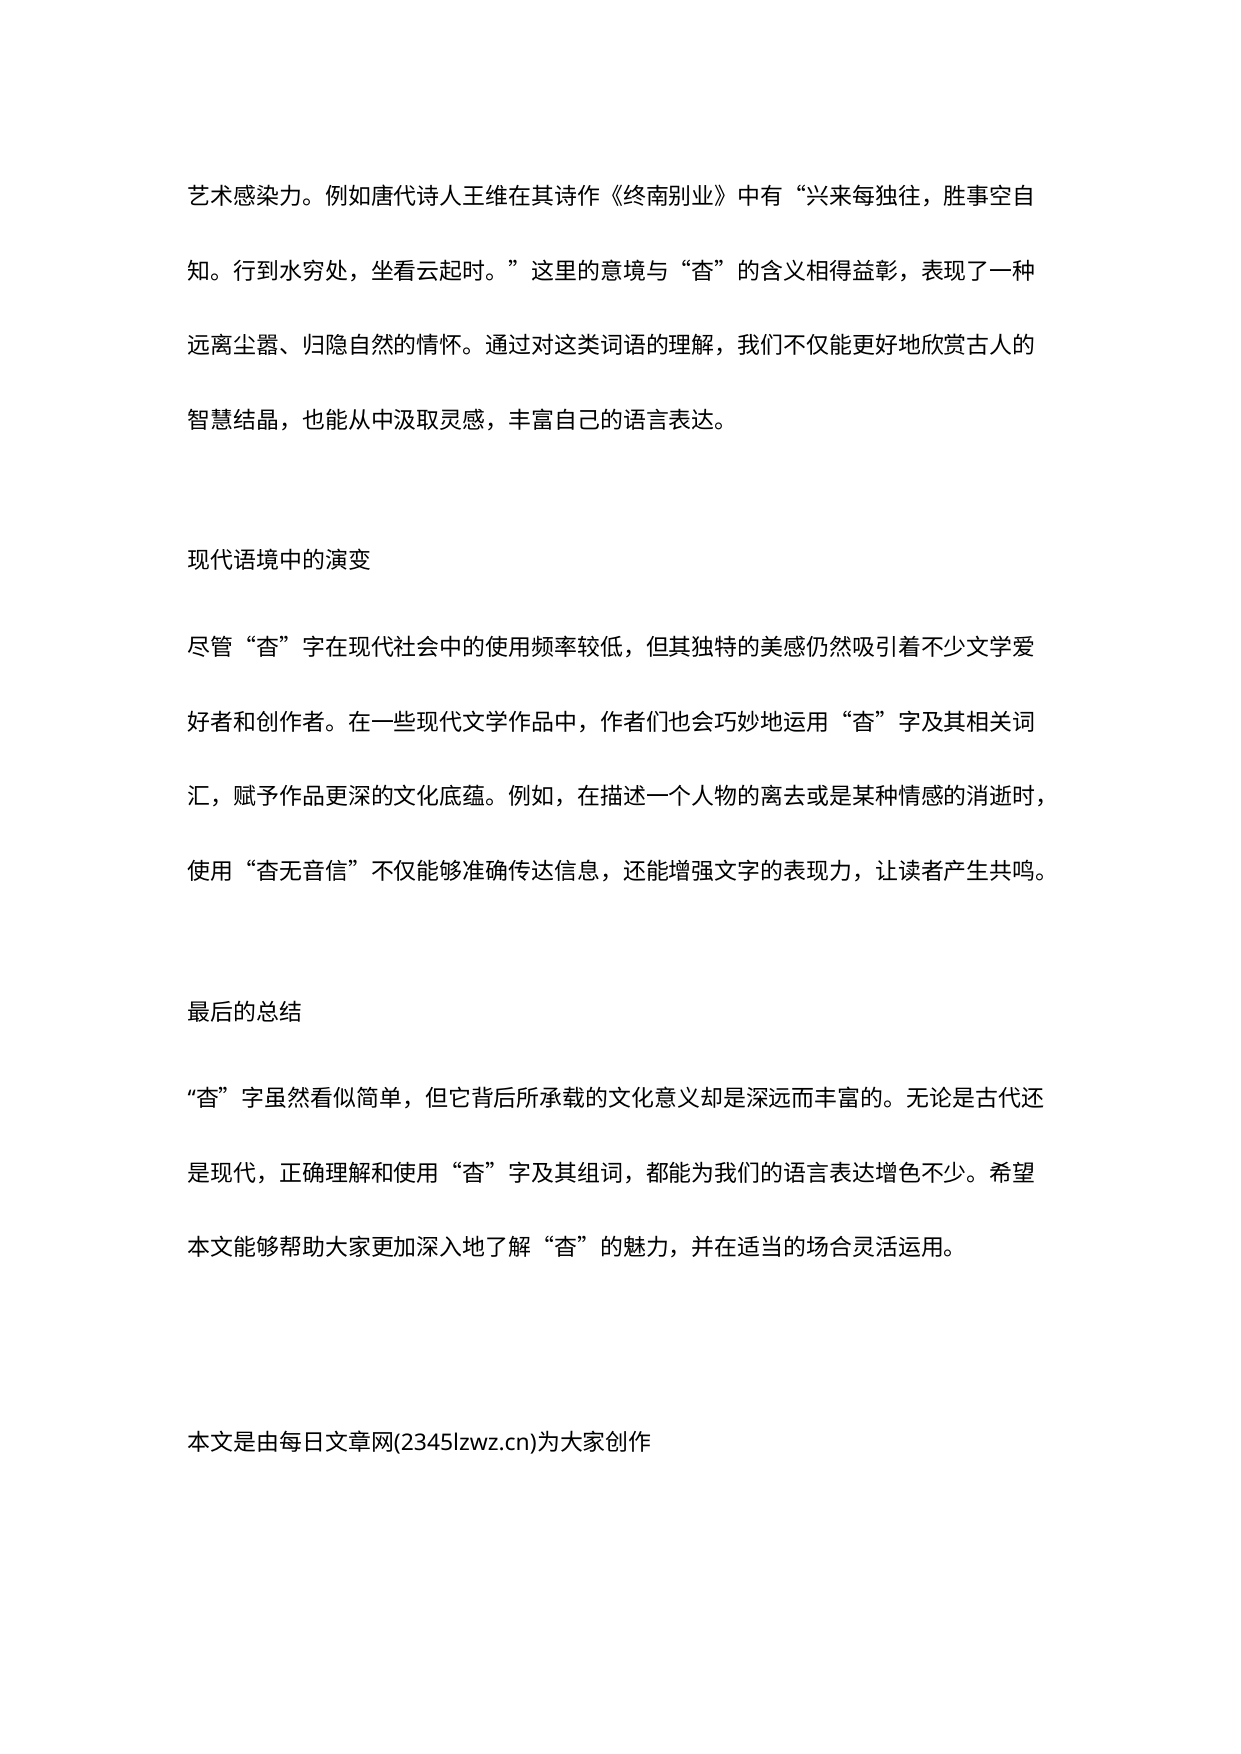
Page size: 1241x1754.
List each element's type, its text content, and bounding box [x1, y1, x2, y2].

text 本文是由每日文章网(2345lzwz.cn)为大家创作 [187, 1408, 1053, 1473]
text 最后的总结 [187, 977, 1053, 1042]
text “杳”字虽然看似简单，但它背后所承载的文化意义却是深远而丰富的。无论是古代还是现代，正确理解和使用“杳”字及其组词，都能为我们的语言表达增色不少。希望本文能够帮助大家更加深入地了解“杳”的魅力，并在适当的场合灵活运用。 [187, 1064, 1053, 1278]
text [187, 162, 1053, 451]
text 尽管“杳”字在现代社会中的使用频率较低，但其独特的美感仍然吸引着不少文学爱好者和创作者。在一些现代文学作品中，作者们也会巧妙地运用“杳”字及其相关词汇，赋予作品更深的文化底蕴。例如，在描述一个人物的离去或是某种情感的消逝时，使用“杳无音信”不仅能够准确传达信息，还能增强文字的表现力，让读者产生共鸣。 [187, 613, 1053, 902]
text 现代语境中的演变 [187, 526, 1053, 591]
